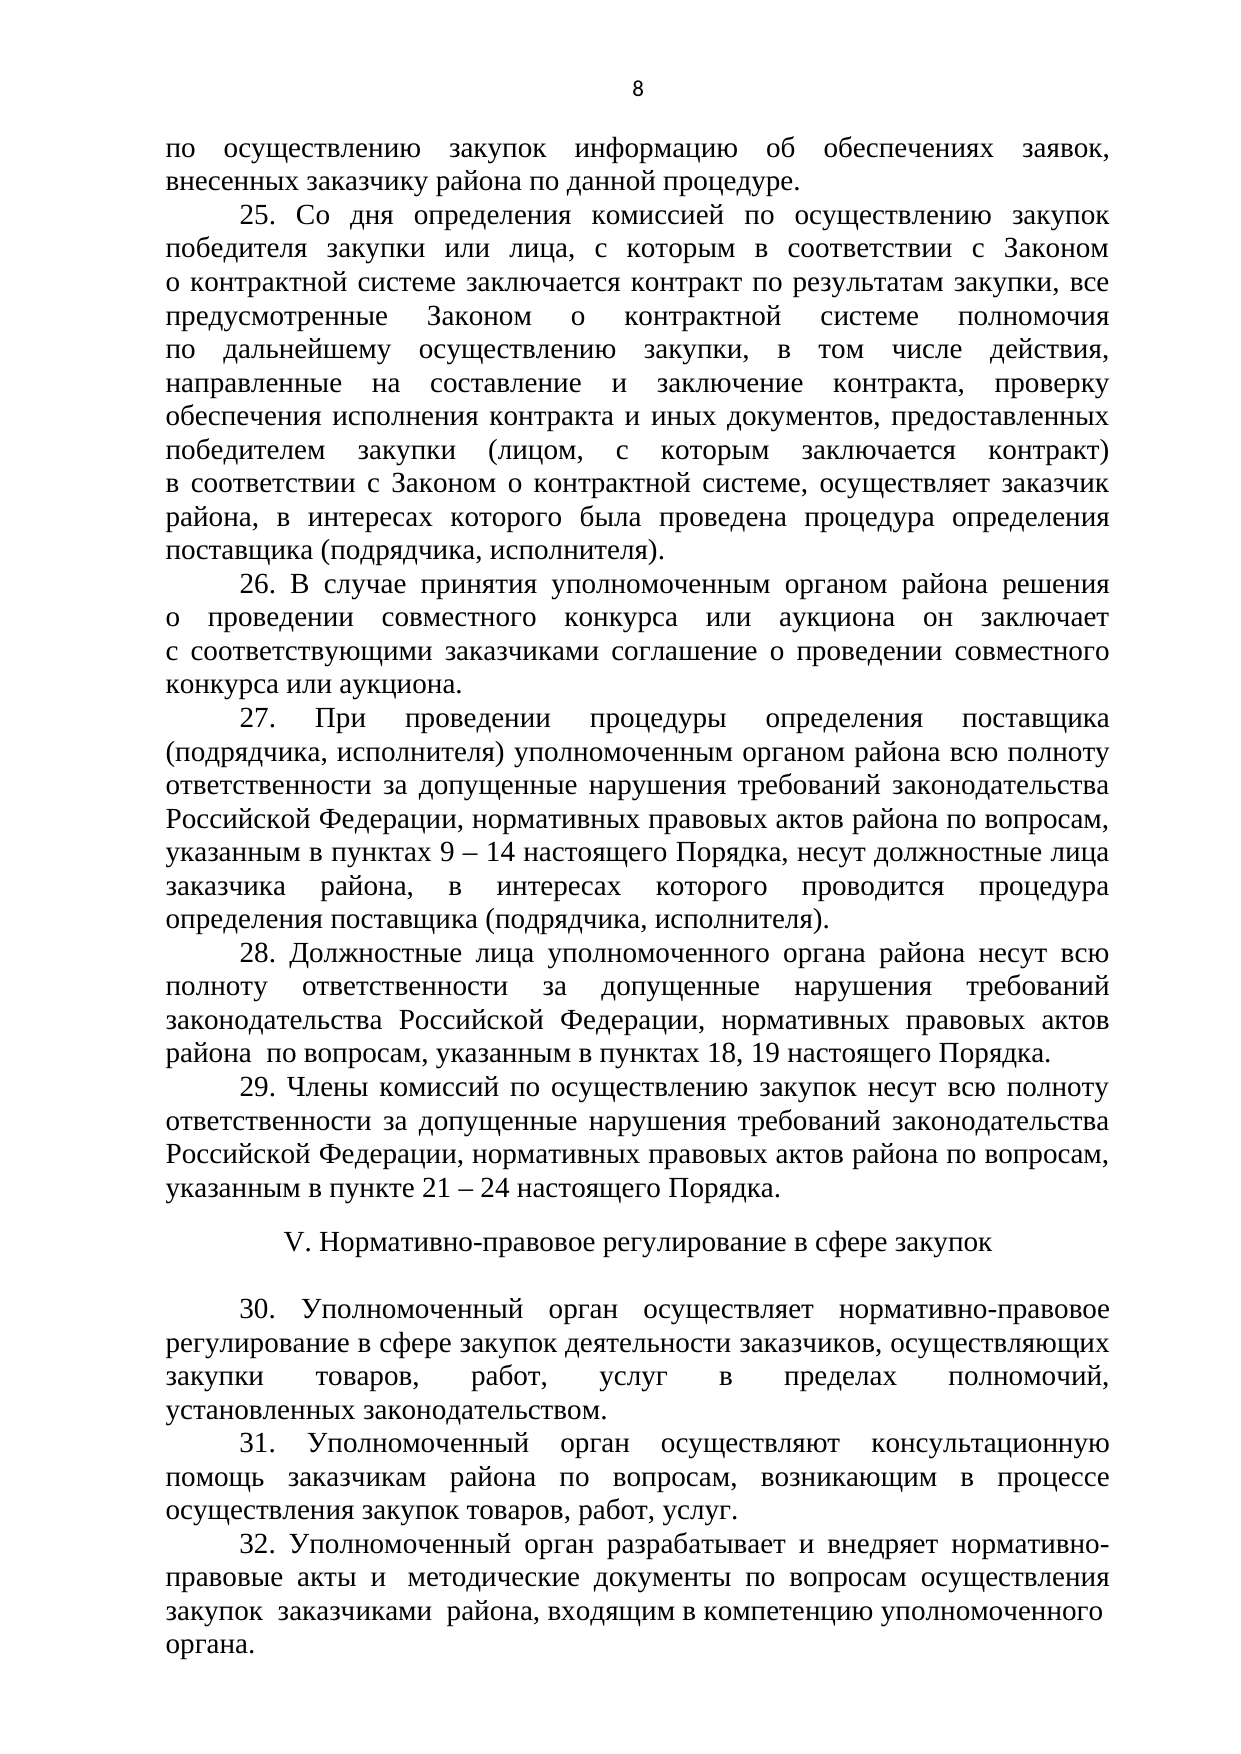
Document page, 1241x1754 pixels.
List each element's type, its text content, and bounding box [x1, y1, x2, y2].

text 26. В случае принятия уполномоченным органом района решения о проведении совместного конкурса или аукциона он заключает с соответствующими заказчиками соглашение о проведении совместного конкурса или аукциона. [165, 566, 1110, 700]
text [165, 130, 1110, 197]
text органа. [165, 1627, 1110, 1660]
text 31. Уполномоченный орган осуществляют консультационную помощь заказчикам района по вопросам, возникающим в процессе осуществления закупок товаров, работ, услуг. [165, 1425, 1110, 1526]
text 27. При проведении процедуры определения поставщика (подрядчика, исполнителя) уполномоченным органом района всю полноту ответственности за допущенные нарушения требований законодательства Российской Федерации, нормативных правовых актов района по вопросам, указанным в пунктах 9 – 14 настоящего Порядка, несут должностные лица заказчика района, в интересах которого проводится процедура определения поставщика (подрядчика, исполнителя). [165, 700, 1110, 935]
text 30. Уполномоченный орган осуществляет нормативно-правовое регулирование в сфере закупок деятельности заказчиков, осуществляющих закупки товаров, работ, услуг в пределах полномочий, установленных законодательством. [165, 1291, 1110, 1425]
text 29. Члены комиссий по осуществлению закупок несут всю полноту ответственности за допущенные нарушения требований законодательства Российской Федерации, нормативных правовых актов района по вопросам, указанным в пункте 21 – 24 настоящего Порядка. [165, 1069, 1110, 1203]
text 32. Уполномоченный орган разрабатывает и внедряет нормативно-правовые акты и методические документы по вопросам осуществления закупок заказчиками района, входящим в компетенцию уполномоченного [165, 1526, 1110, 1627]
text 25. Со дня определения комиссией по осуществлению закупок победителя закупки или лица, с которым в соответствии с Законом о контрактной системе заключается контракт по результатам закупки, все предусмотренные Законом о контрактной системе полномочия по дальнейшему осуществлению закупки, в том числе действия, направленные на составление и заключение контракта, проверку обеспечения исполнения контракта и иных документов, предоставленных победителем закупки (лицом, с которым заключается контракт) в соответствии с Законом о контрактной системе, осуществляет заказчик района, в интересах которого была проведена процедура определения поставщика (подрядчика, исполнителя). [165, 197, 1110, 566]
text V. Нормативно-правовое регулирование в сфере закупок [165, 1224, 1110, 1258]
text 28. Должностные лица уполномоченного органа района несут всю полноту ответственности за допущенные нарушения требований законодательства Российской Федерации, нормативных правовых актов района по вопросам, указанным в пунктах 18, 19 настоящего Порядка. [165, 935, 1110, 1069]
